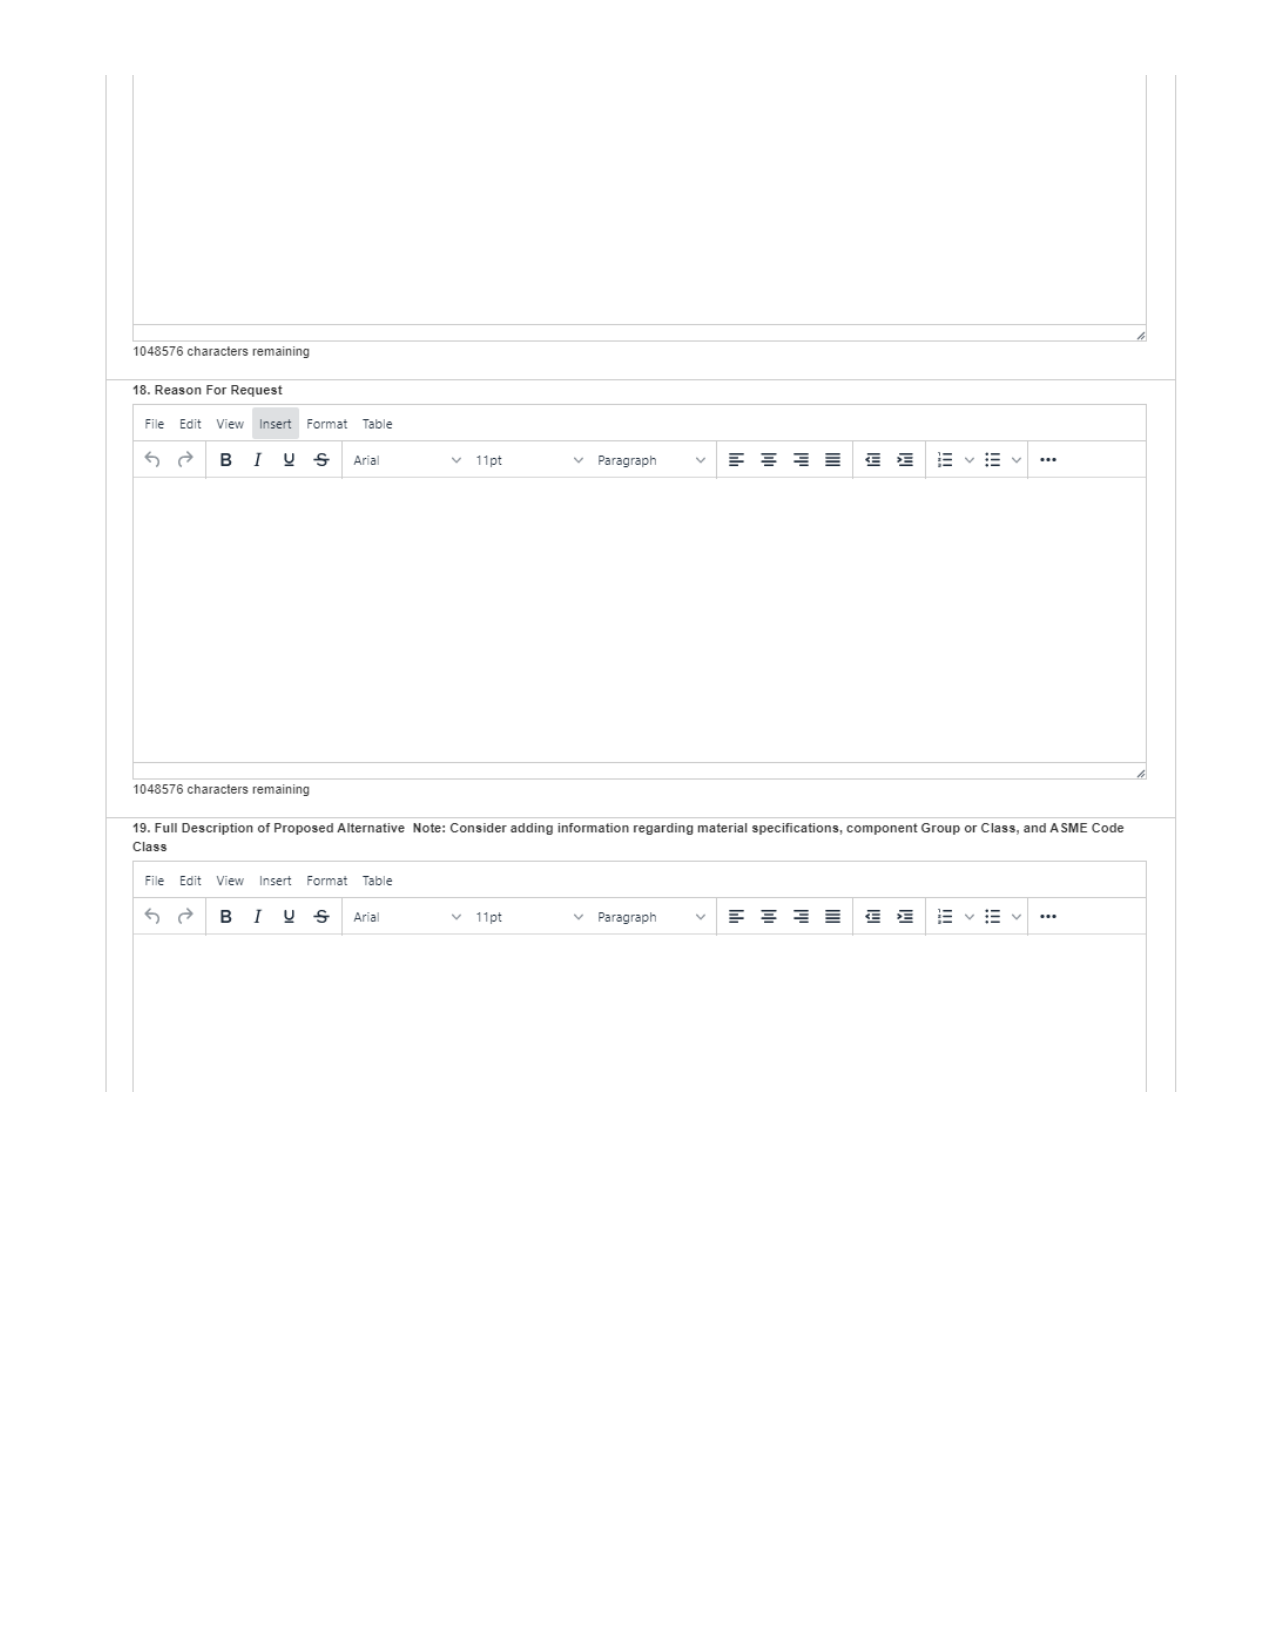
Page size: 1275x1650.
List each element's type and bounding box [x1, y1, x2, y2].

picture [75, 75, 1200, 1092]
